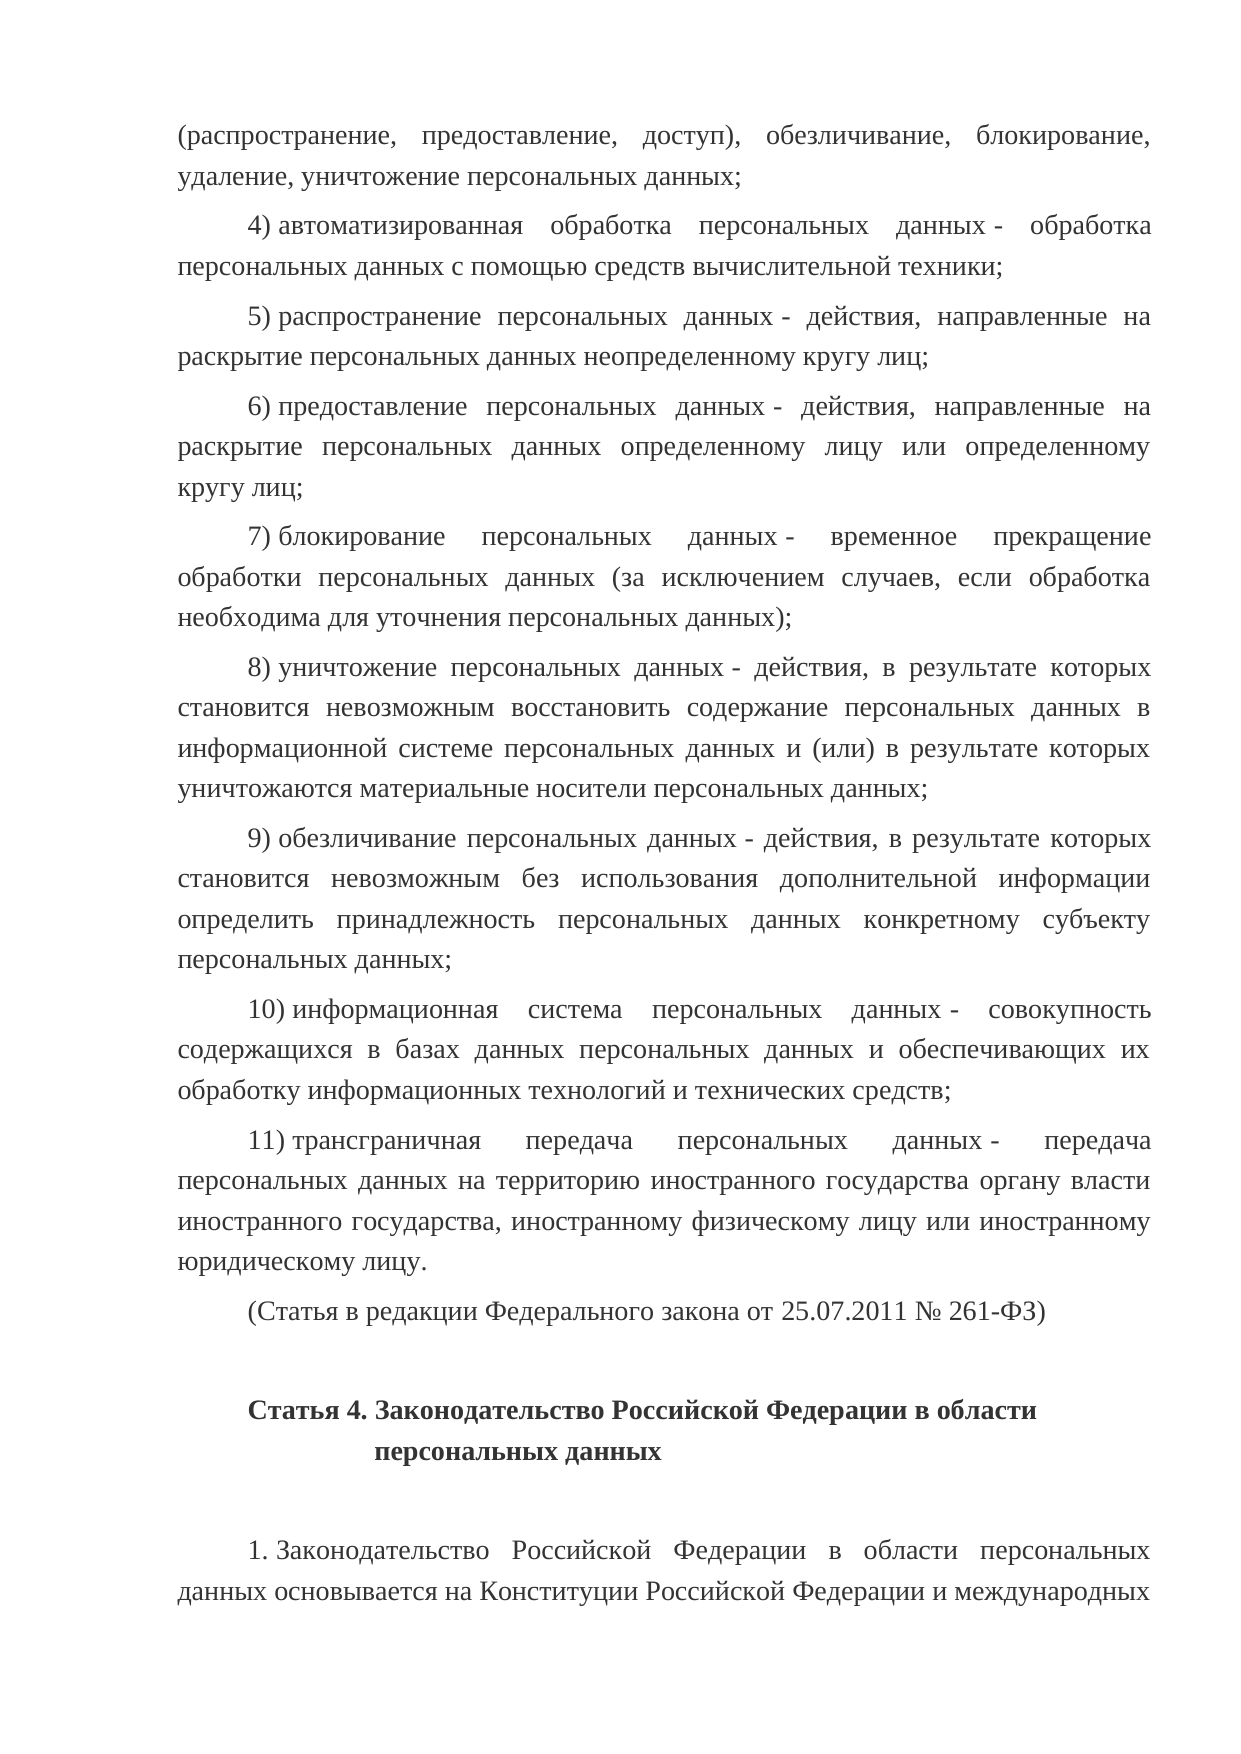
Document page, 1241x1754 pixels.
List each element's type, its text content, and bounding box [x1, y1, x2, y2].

text 6) предоставление персональных данных - действия, направленные на раскрытие персональных данных определенному лицу или определенному кругу лиц; [177, 389, 1152, 502]
text 11) трансграничная передача персональных данных - передача персональных данных на территорию иностранного государства органу власти иностранного государства, иностранному физическому лицу или иностранному юридическому лицу. [177, 1123, 1152, 1276]
text 4) автоматизированная обработка персональных данных - обработка персональных данных с помощью средств вычислительной техники; [177, 208, 1152, 281]
text Статья 4. Законодательство Российской Федерации в области персональных данных [247, 1393, 1152, 1466]
text 8) уничтожение персональных данных - действия, в результате которых становится невозможным восстановить содержание персональных данных в информационной системе персональных данных и (или) в результате которых уничтожаются материальные носители персональных данных; [177, 650, 1152, 804]
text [177, 118, 1152, 191]
text 7) блокирование персональных данных - временное прекращение обработки персональных данных (за исключением случаев, если обработка необходима для уточнения персональных данных); [177, 519, 1152, 633]
text 9) обезличивание персональных данных - действия, в результате которых становится невозможным без использования дополнительной информации определить принадлежность персональных данных конкретному субъекту персональных данных; [177, 821, 1152, 975]
text (Статья в редакции Федерального закона от 25.07.2011 № 261-ФЗ) [177, 1294, 1152, 1326]
text 10) информационная система персональных данных - совокупность содержащихся в базах данных персональных данных и обеспечивающих их обработку информационных технологий и технических средств; [177, 992, 1152, 1105]
text 5) распространение персональных данных - действия, направленные на раскрытие персональных данных неопределенному кругу лиц; [177, 298, 1152, 371]
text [177, 1533, 1152, 1606]
